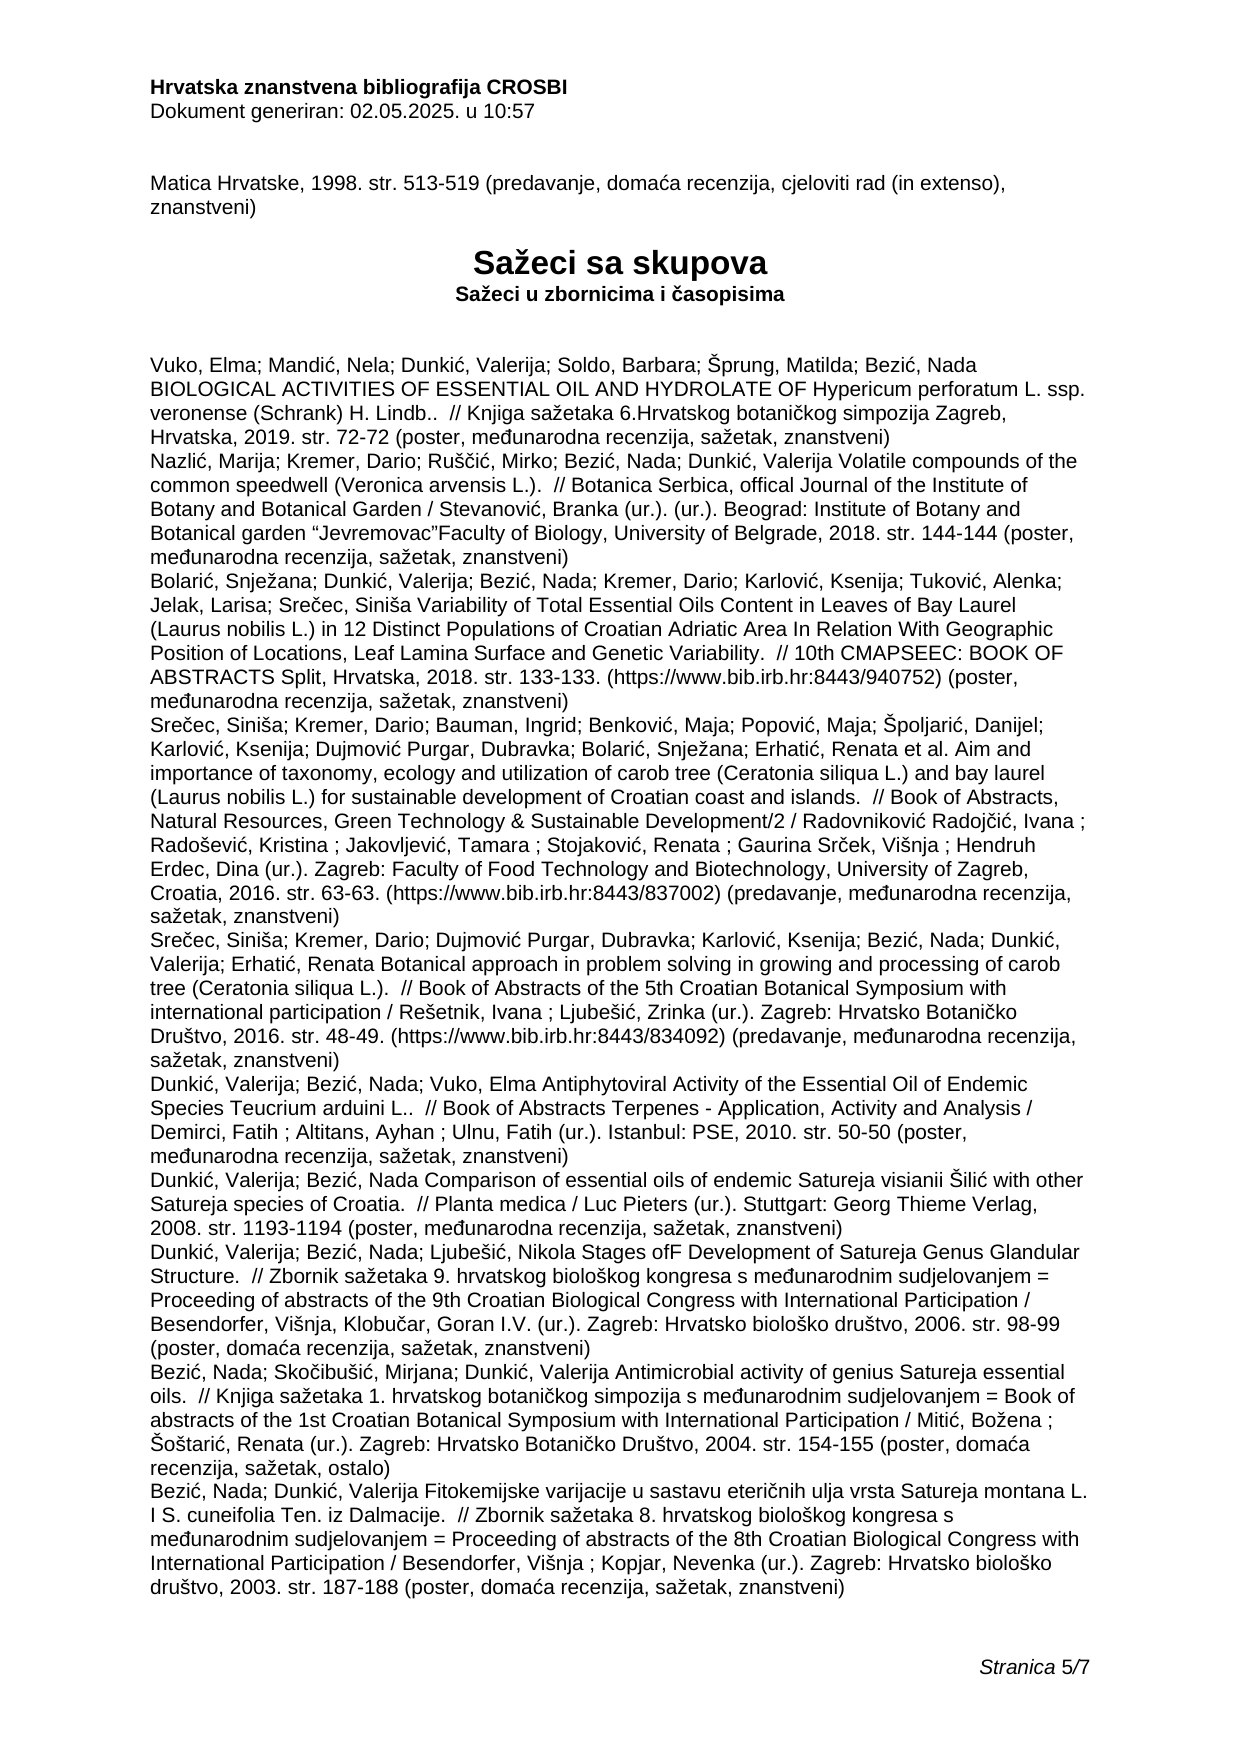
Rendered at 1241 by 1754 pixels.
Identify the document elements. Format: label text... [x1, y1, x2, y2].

text Srečec, Siniša; Kremer, Dario; Dujmović Purgar, Dubravka; Karlović, Ksenija; Bezić, Nada; Dunkić, Valerija; Erhatić, Renata [150, 928, 1090, 1072]
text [150, 171, 1090, 219]
text Vuko, Elma; Mandić, Nela; Dunkić, Valerija; Soldo, Barbara; Šprung, Matilda; Bezić, Nada [150, 353, 1090, 449]
text Dunkić, Valerija; Bezić, Nada [150, 1168, 1090, 1240]
subtitle Sažeci sa skupova [150, 243, 1090, 281]
text Srečec, Siniša; Kremer, Dario; Bauman, Ingrid; Benković, Maja; Popović, Maja; Špoljarić, Danijel; Karlović, Ksenija; Dujmović Purgar, Dubravka; Bolarić, Snježana; Erhatić, Renata et al. [150, 713, 1090, 928]
text Bezić, Nada; Dunkić, Valerija [150, 1479, 1090, 1599]
text Dunkić, Valerija; Bezić, Nada; Vuko, Elma [150, 1072, 1090, 1168]
text Nazlić, Marija; Kremer, Dario; Ruščić, Mirko; Bezić, Nada; Dunkić, Valerija [150, 449, 1090, 569]
text Bolarić, Snježana; Dunkić, Valerija; Bezić, Nada; Kremer, Dario; Karlović, Ksenija; Tuković, Alenka; Jelak, Larisa; Srečec, Siniša [150, 569, 1090, 713]
subtitle Sažeci u zbornicima i časopisima [150, 281, 1090, 305]
text Bezić, Nada; Skočibušić, Mirjana; Dunkić, Valerija [150, 1359, 1090, 1479]
text Dunkić, Valerija; Bezić, Nada; Ljubešić, Nikola [150, 1240, 1090, 1359]
